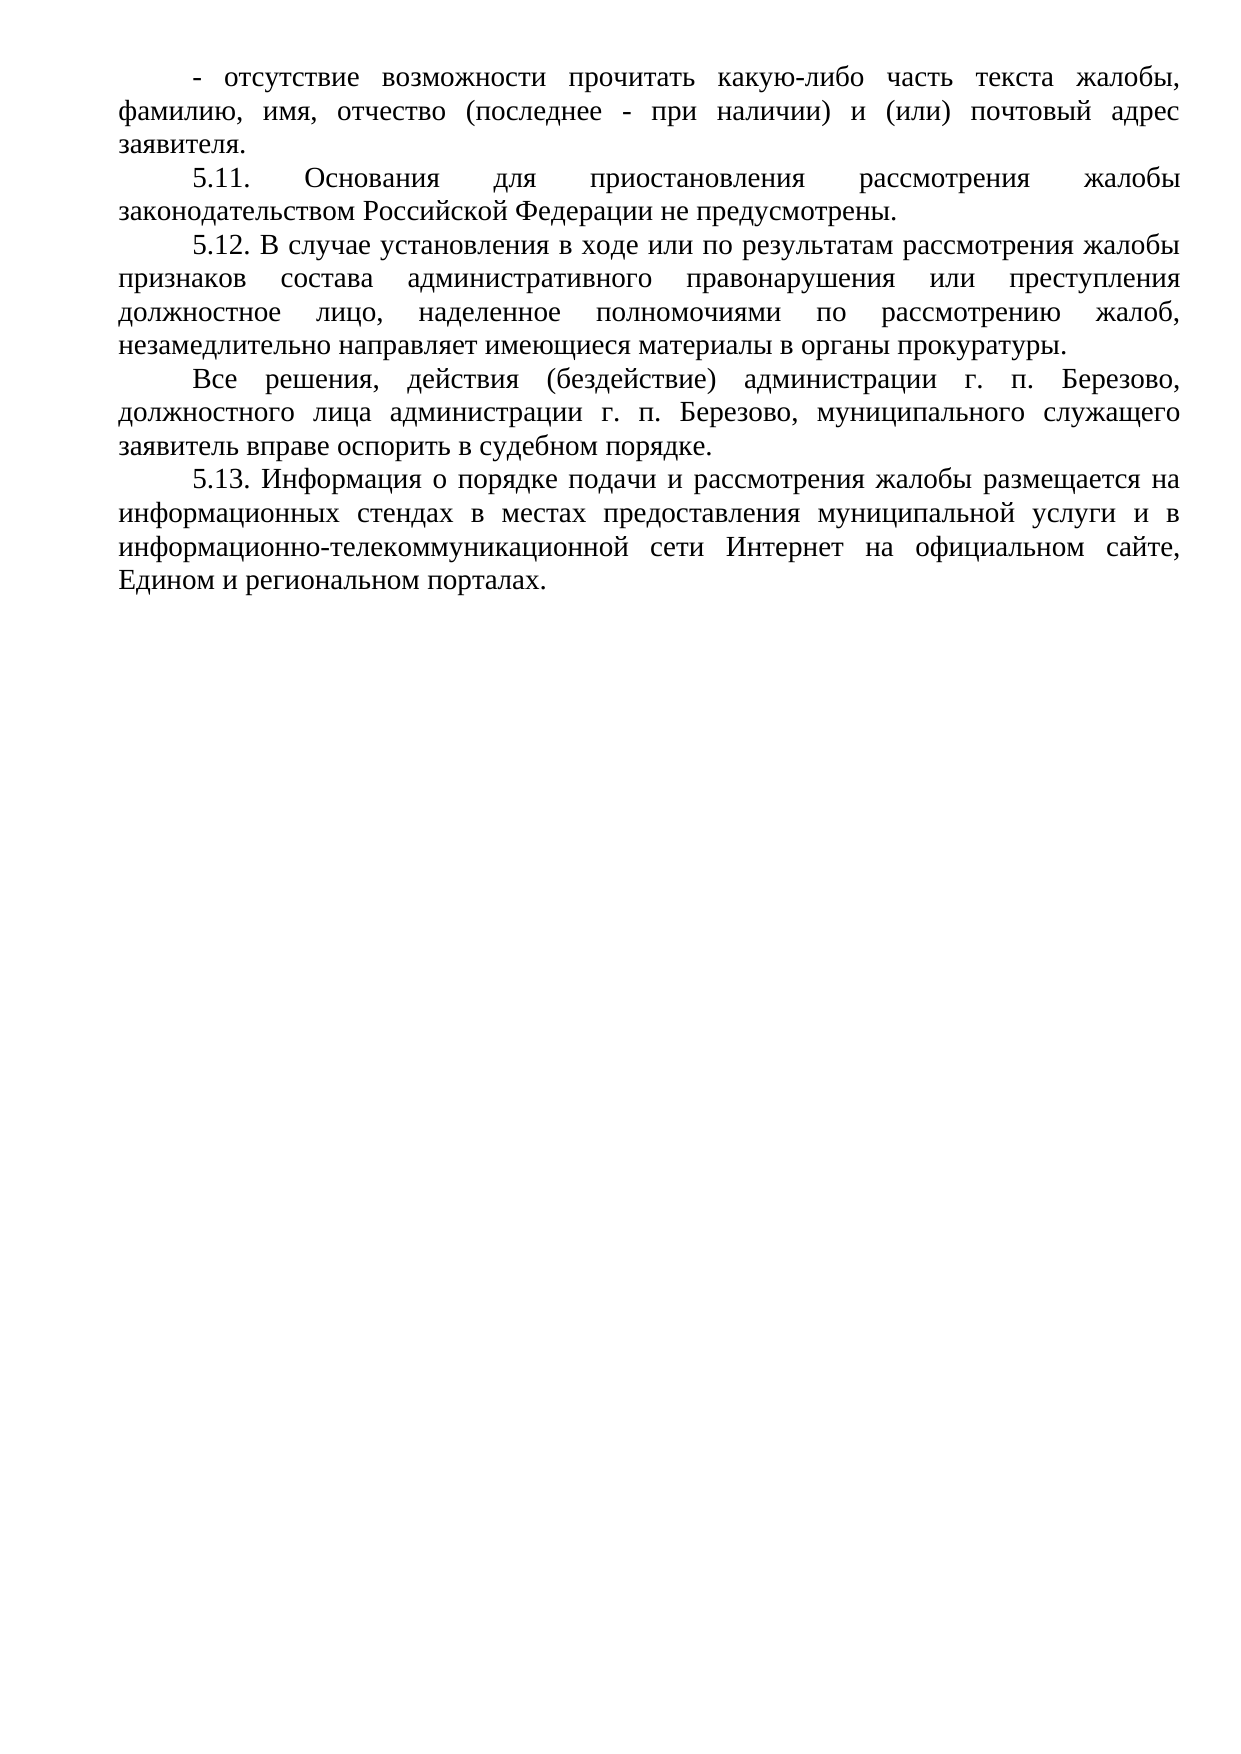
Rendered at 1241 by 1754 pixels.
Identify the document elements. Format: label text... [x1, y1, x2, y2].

text 5.13. Информация о порядке подачи и рассмотрения жалобы размещается на информационных стендах в местах предоставления муниципальной услуги и в информационно-телекоммуникационной сети Интернет на официальном сайте, Едином и региональном порталах. [118, 462, 1181, 596]
text Все решения, действия (бездействие) администрации г. п. Березово, должностного лица администрации г. п. Березово, муниципального служащего заявитель вправе оспорить в судебном порядке. [118, 361, 1181, 462]
text 5.12. В случае установления в ходе или по результатам рассмотрения жалобы признаков состава административного правонарушения или преступления должностное лицо, наделенное полномочиями по рассмотрению жалоб, незамедлительно направляет имеющиеся материалы в органы прокуратуры. [118, 227, 1181, 361]
text 5.11. Основания для приостановления рассмотрения жалобы законодательством Российской Федерации не предусмотрены. [118, 160, 1181, 227]
text - отсутствие возможности прочитать какую-либо часть текста жалобы, фамилию, имя, отчество (последнее - при наличии) и (или) почтовый адрес заявителя. [118, 59, 1181, 160]
